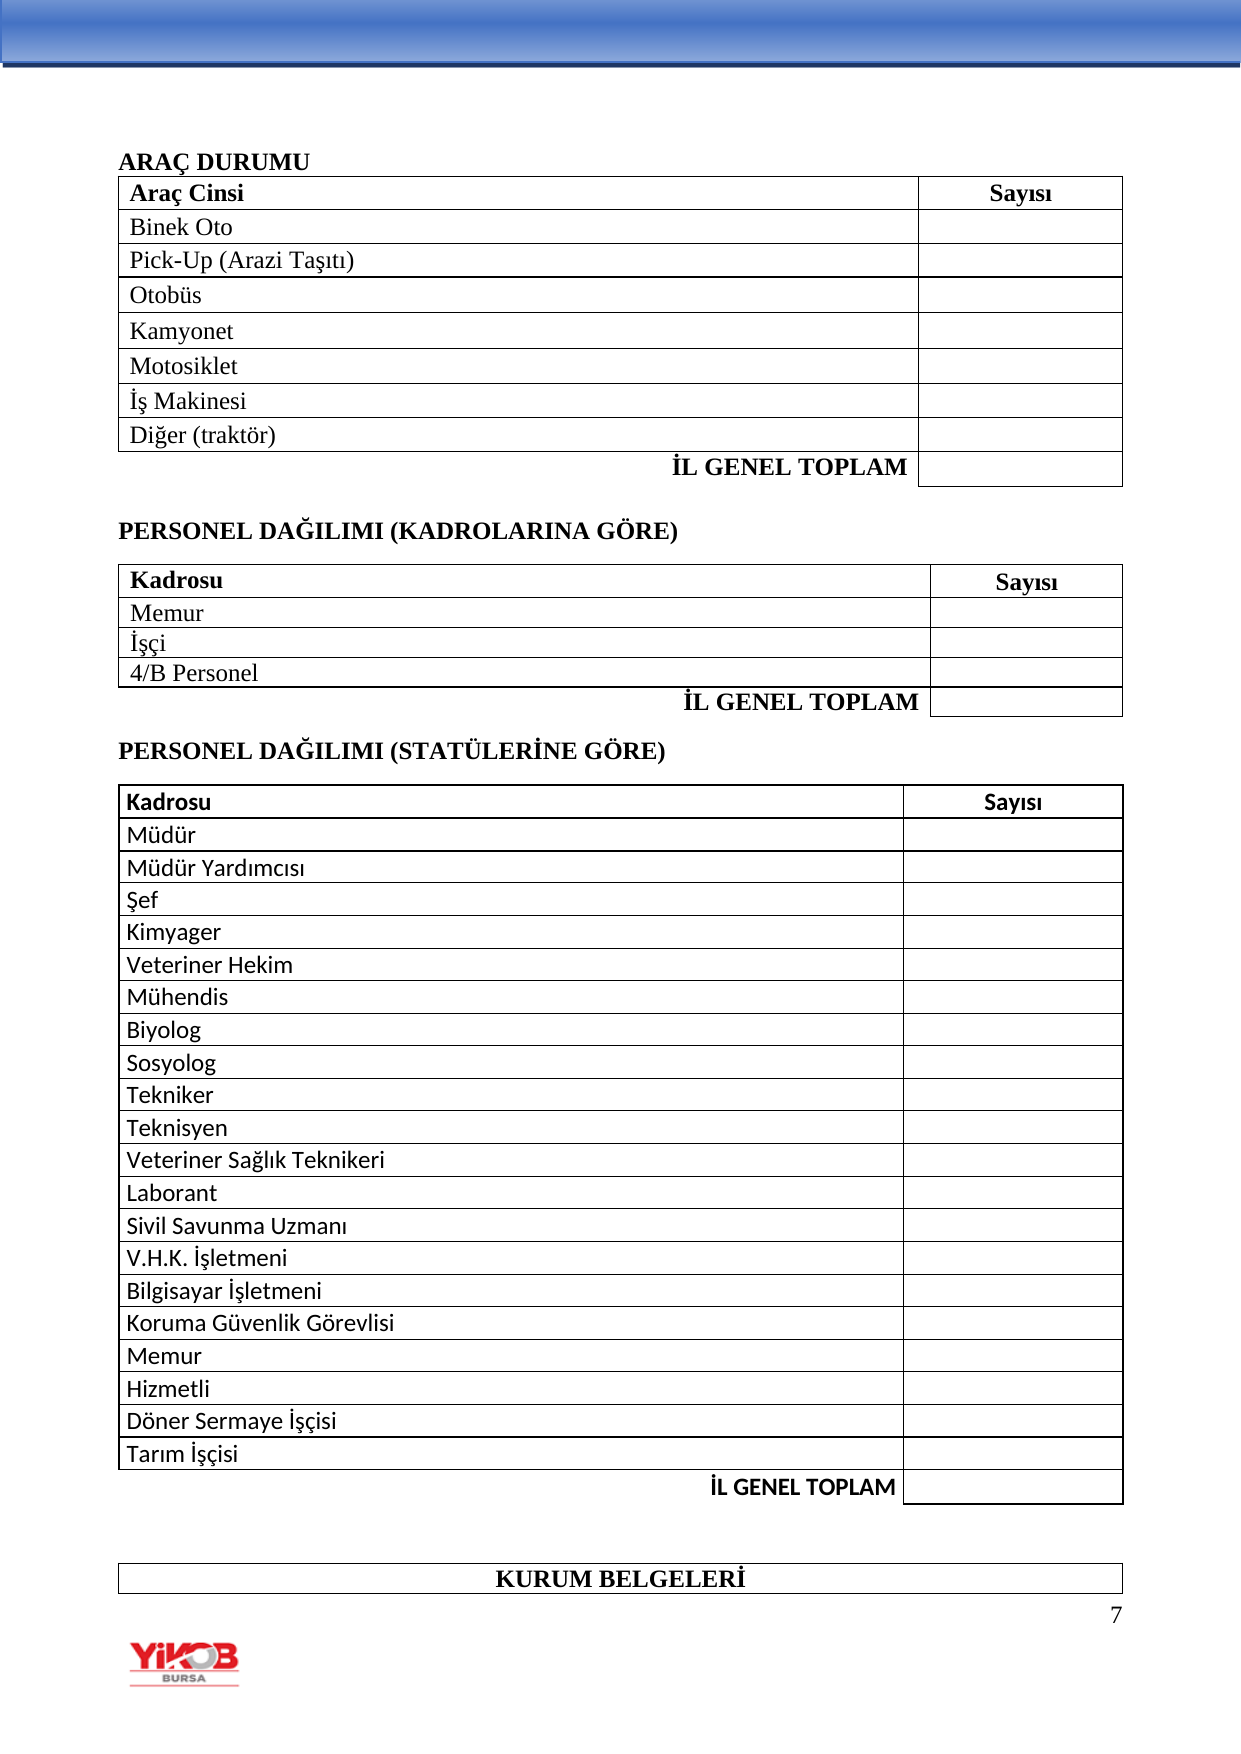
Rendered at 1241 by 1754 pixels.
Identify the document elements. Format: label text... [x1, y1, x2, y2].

table_cell [904, 1340, 1122, 1371]
table_cell [904, 1405, 1122, 1436]
table_header Araç Cinsi [119, 177, 918, 209]
table_cell [904, 1079, 1122, 1110]
table_cell Laborant [120, 1177, 903, 1208]
table_cell Biyolog [120, 1014, 903, 1045]
table_cell Müdür Yardımcısı [120, 852, 903, 882]
table_cell [904, 1209, 1122, 1241]
table_cell Koruma Güvenlik Görevlisi [120, 1307, 903, 1339]
table_cell Mühendis [120, 981, 903, 1013]
table_cell [904, 981, 1122, 1013]
table_cell [919, 244, 1122, 276]
picture [118, 1628, 252, 1695]
table_cell Döner Sermaye İşçisi [120, 1405, 903, 1436]
table_cell [931, 598, 1122, 627]
table_cell [919, 313, 1122, 347]
table_cell [931, 688, 1122, 716]
table_cell Pick-Up (Arazi Taşıtı) [119, 244, 918, 276]
table_cell Motosiklet [119, 349, 918, 383]
table_cell [904, 819, 1122, 849]
text ARAÇ DURUMU [118, 147, 1122, 176]
table_cell [919, 452, 1122, 486]
table_cell [904, 852, 1122, 882]
text PERSONEL DAĞILIMI (STATÜLERİNE GÖRE) [118, 736, 1122, 765]
table_cell Memur [119, 598, 930, 627]
table_cell [904, 1438, 1122, 1469]
table_cell İL GENEL TOPLAM [119, 1470, 903, 1503]
table_header Sayısı [931, 565, 1122, 597]
table_cell [919, 278, 1122, 312]
table_cell Tekniker [120, 1079, 903, 1110]
table_cell Veteriner Sağlık Teknikeri [120, 1144, 903, 1176]
table_cell [904, 949, 1122, 980]
table_cell Şef [120, 883, 903, 915]
table_cell Memur [120, 1340, 903, 1371]
table_cell [931, 658, 1122, 686]
table_cell [904, 1242, 1122, 1273]
table_cell Bilgisayar İşletmeni [120, 1275, 903, 1306]
table_header Sayısı [919, 177, 1122, 209]
table_cell Kamyonet [119, 313, 918, 347]
table_cell Sosyolog [120, 1046, 903, 1078]
table_cell [904, 1275, 1122, 1306]
table_cell Kimyager [120, 916, 903, 947]
table_cell [931, 628, 1122, 657]
table_cell 4/B Personel [119, 658, 930, 686]
table_cell [904, 1372, 1122, 1404]
table_header Kadrosu [119, 565, 930, 597]
table_header Sayısı [904, 786, 1122, 817]
table_cell Binek Oto [119, 210, 918, 243]
table_cell [904, 1307, 1122, 1339]
table_cell İL GENEL TOPLAM [118, 452, 918, 486]
table_header Kadrosu [120, 786, 903, 817]
table_cell İşçi [119, 628, 930, 657]
table_cell [919, 349, 1122, 383]
table_cell [919, 210, 1122, 243]
table_cell Teknisyen [120, 1111, 903, 1143]
text PERSONEL DAĞILIMI (KADROLARINA GÖRE) [118, 516, 1122, 545]
table_cell V.H.K. İşletmeni [120, 1242, 903, 1273]
table_cell [919, 384, 1122, 417]
table_cell [904, 883, 1122, 915]
table_cell Hizmetli [120, 1372, 903, 1404]
table_cell Müdür [120, 819, 903, 849]
table_cell [904, 1046, 1122, 1078]
table_cell [904, 1177, 1122, 1208]
table_cell Veteriner Hekim [120, 949, 903, 980]
table_cell Sivil Savunma Uzmanı [120, 1209, 903, 1241]
table_cell [904, 1014, 1122, 1045]
table_header KURUM BELGELERİ [119, 1564, 1122, 1592]
table_cell Diğer (traktör) [119, 418, 918, 451]
table_cell İş Makinesi [119, 384, 918, 417]
table_cell [919, 418, 1122, 451]
table_cell [904, 1111, 1122, 1143]
table_cell Tarım İşçisi [120, 1438, 903, 1469]
table_cell [904, 1470, 1122, 1503]
table_cell İL GENEL TOPLAM [119, 688, 930, 716]
table_cell [904, 1144, 1122, 1176]
table_cell Otobüs [119, 278, 918, 312]
table_cell [904, 916, 1122, 947]
